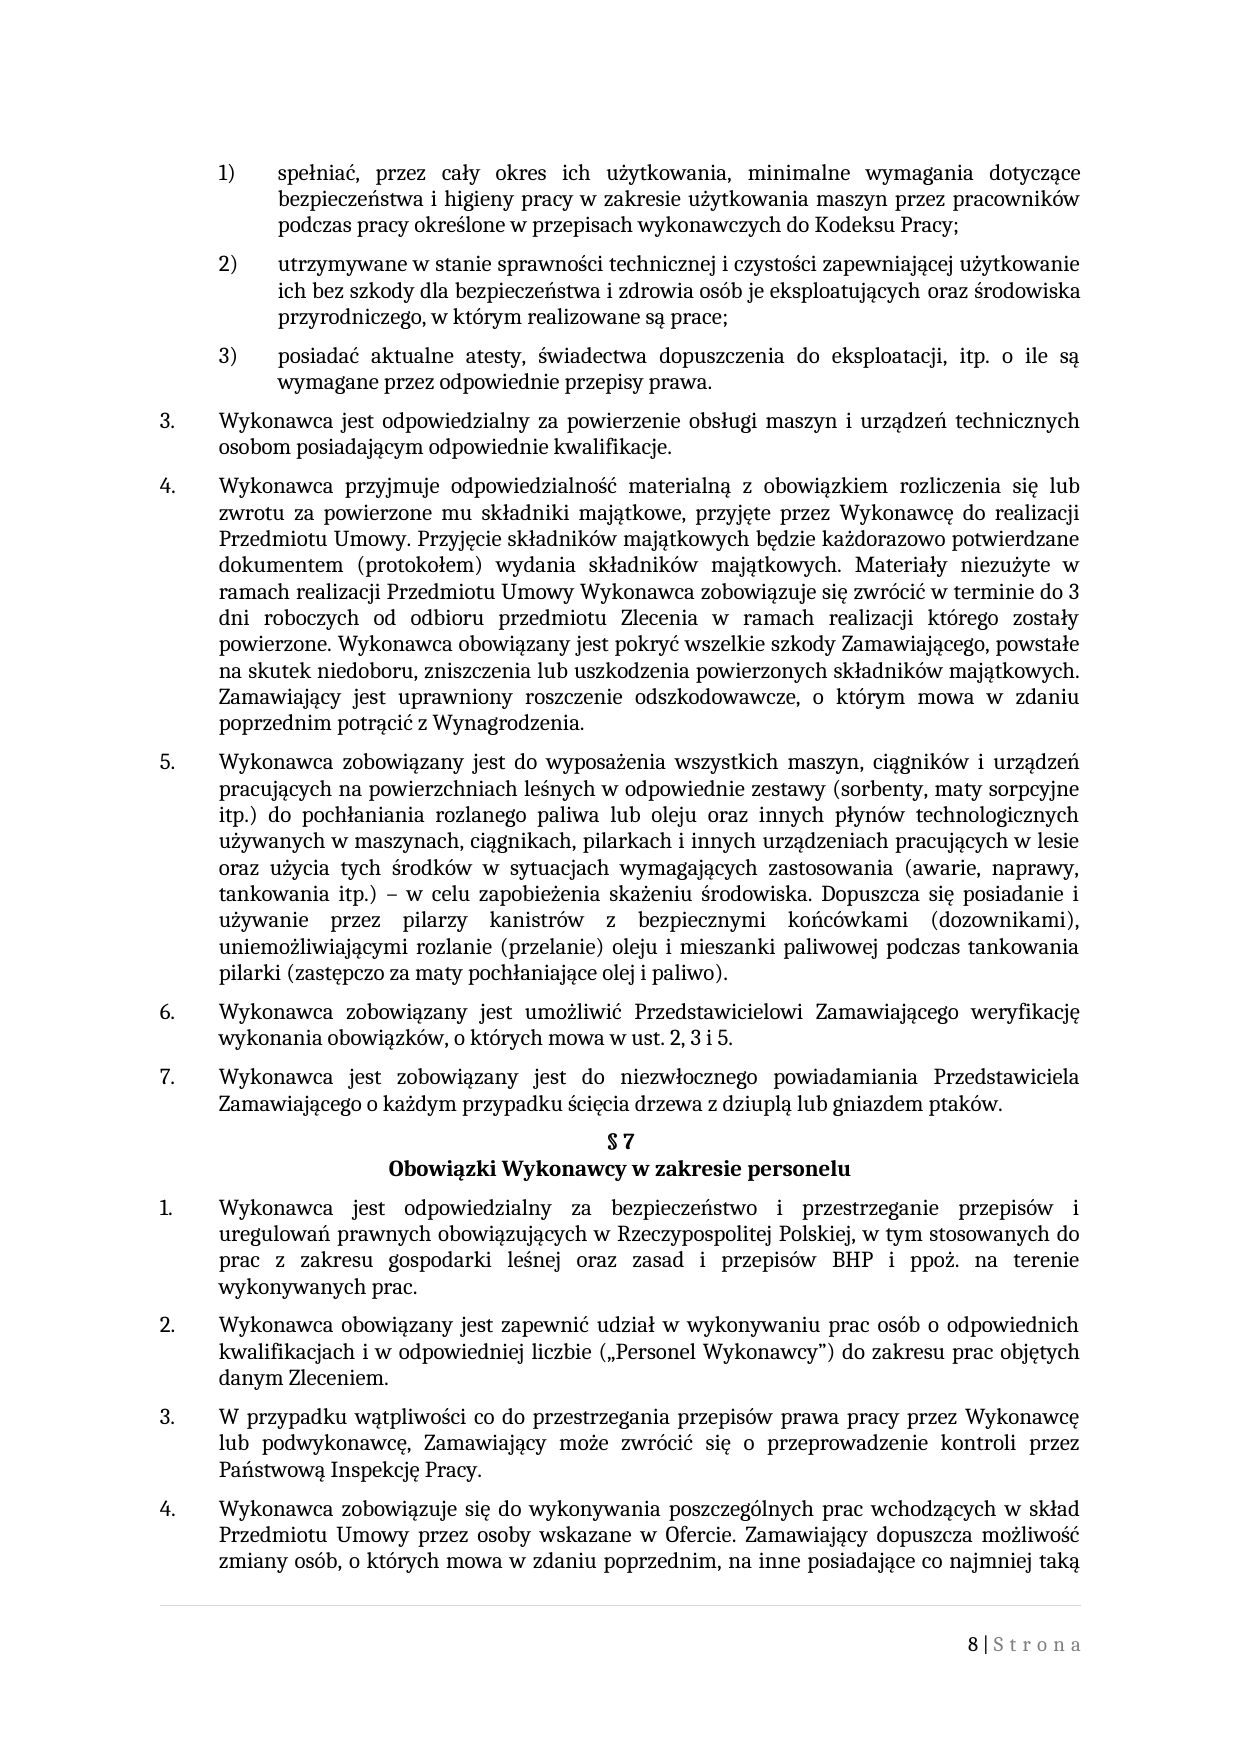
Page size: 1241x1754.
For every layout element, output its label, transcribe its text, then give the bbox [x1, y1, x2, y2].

list Wykonawca jest odpowiedzialny za powierzenie obsługi maszyn i urządzeń technicznych osobom posiadającym odpowiednie kwalifikacje. [159, 408, 1081, 461]
list Wykonawca zobowiązany jest do wyposażenia wszystkich maszyn, ciągników i urządzeń pracujących na powierzchniach leśnych w odpowiednie zestawy (sorbenty, maty sorpcyjne itp.) do pochłaniania rozlanego paliwa lub oleju oraz innych płynów technologicznych używanych w maszynach, ciągnikach, pilarkach i innych urządzeniach pracujących w lesie oraz użycia tych środków w sytuacjach wymagających zastosowania (awarie, naprawy, tankowania itp.) – w celu zapobieżenia skażeniu środowiska. Dopuszcza się posiadanie i używanie przez pilarzy kanistrów z bezpiecznymi końcówkami (dozownikami), uniemożliwiającymi rozlanie (przelanie) oleju i mieszanki paliwowej podczas tankowania pilarki (zastępczo za maty pochłaniające olej i paliwo). [159, 749, 1081, 986]
text § 7 Obowiązki Wykonawcy w zakresie personelu [159, 1129, 1081, 1182]
list posiadać aktualne atesty, świadectwa dopuszczenia do eksploatacji, itp. o ile są wymagane przez odpowiednie przepisy prawa. [218, 343, 1081, 395]
list Wykonawca przyjmuje odpowiedzialność materialną z obowiązkiem rozliczenia się lub zwrotu za powierzone mu składniki majątkowe, przyjęte przez Wykonawcę do realizacji Przedmiotu Umowy. Przyjęcie składników majątkowych będzie każdorazowo potwierdzane dokumentem (protokołem) wydania składników majątkowych. Materiały niezużyte w ramach realizacji Przedmiotu Umowy Wykonawca zobowiązuje się zwrócić w terminie do 3 dni roboczych od odbioru przedmiotu Zlecenia w ramach realizacji którego zostały powierzone. Wykonawca obowiązany jest pokryć wszelkie szkody Zamawiającego, powstałe na skutek niedoboru, zniszczenia lub uszkodzenia powierzonych składników majątkowych. Zamawiający jest uprawniony roszczenie odszkodowawcze, o którym mowa w zdaniu poprzednim potrącić z Wynagrodzenia. [159, 473, 1081, 737]
list Wykonawca jest odpowiedzialny za bezpieczeństwo i przestrzeganie przepisów i uregulowań prawnych obowiązujących w Rzeczypospolitej Polskiej, w tym stosowanych do prac z zakresu gospodarki leśnej oraz zasad i przepisów BHP i ppoż. na terenie wykonywanych prac. [159, 1194, 1081, 1300]
list Wykonawca zobowiązany jest umożliwić Przedstawicielowi Zamawiającego weryfikację wykonania obowiązków, o których mowa w ust. 2, 3 i 5. [159, 999, 1081, 1051]
list spełniać, przez cały okres ich użytkowania, minimalne wymagania dotyczące bezpieczeństwa i higieny pracy w zakresie użytkowania maszyn przez pracowników podczas pracy określone w przepisach wykonawczych do Kodeksu Pracy; [218, 159, 1081, 238]
list Wykonawca obowiązany jest zapewnić udział w wykonywaniu prac osób o odpowiednich kwalifikacjach i w odpowiedniej liczbie („Personel Wykonawcy”) do zakresu prac objętych danym Zleceniem. [159, 1312, 1081, 1391]
list W przypadku wątpliwości co do przestrzegania przepisów prawa pracy przez Wykonawcę lub podwykonawcę, Zamawiający może zwrócić się o przeprowadzenie kontroli przez Państwową Inspekcję Pracy. [159, 1404, 1081, 1483]
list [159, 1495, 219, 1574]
list utrzymywane w stanie sprawności technicznej i czystości zapewniającej użytkowanie ich bez szkody dla bezpieczeństwa i zdrowia osób je eksploatujących oraz środowiska przyrodniczego, w którym realizowane są prace; [218, 251, 1081, 330]
list Wykonawca jest zobowiązany jest do niezwłocznego powiadamiania Przedstawiciela Zamawiającego o każdym przypadku ścięcia drzewa z dziuplą lub gniazdem ptaków. [159, 1064, 1081, 1117]
